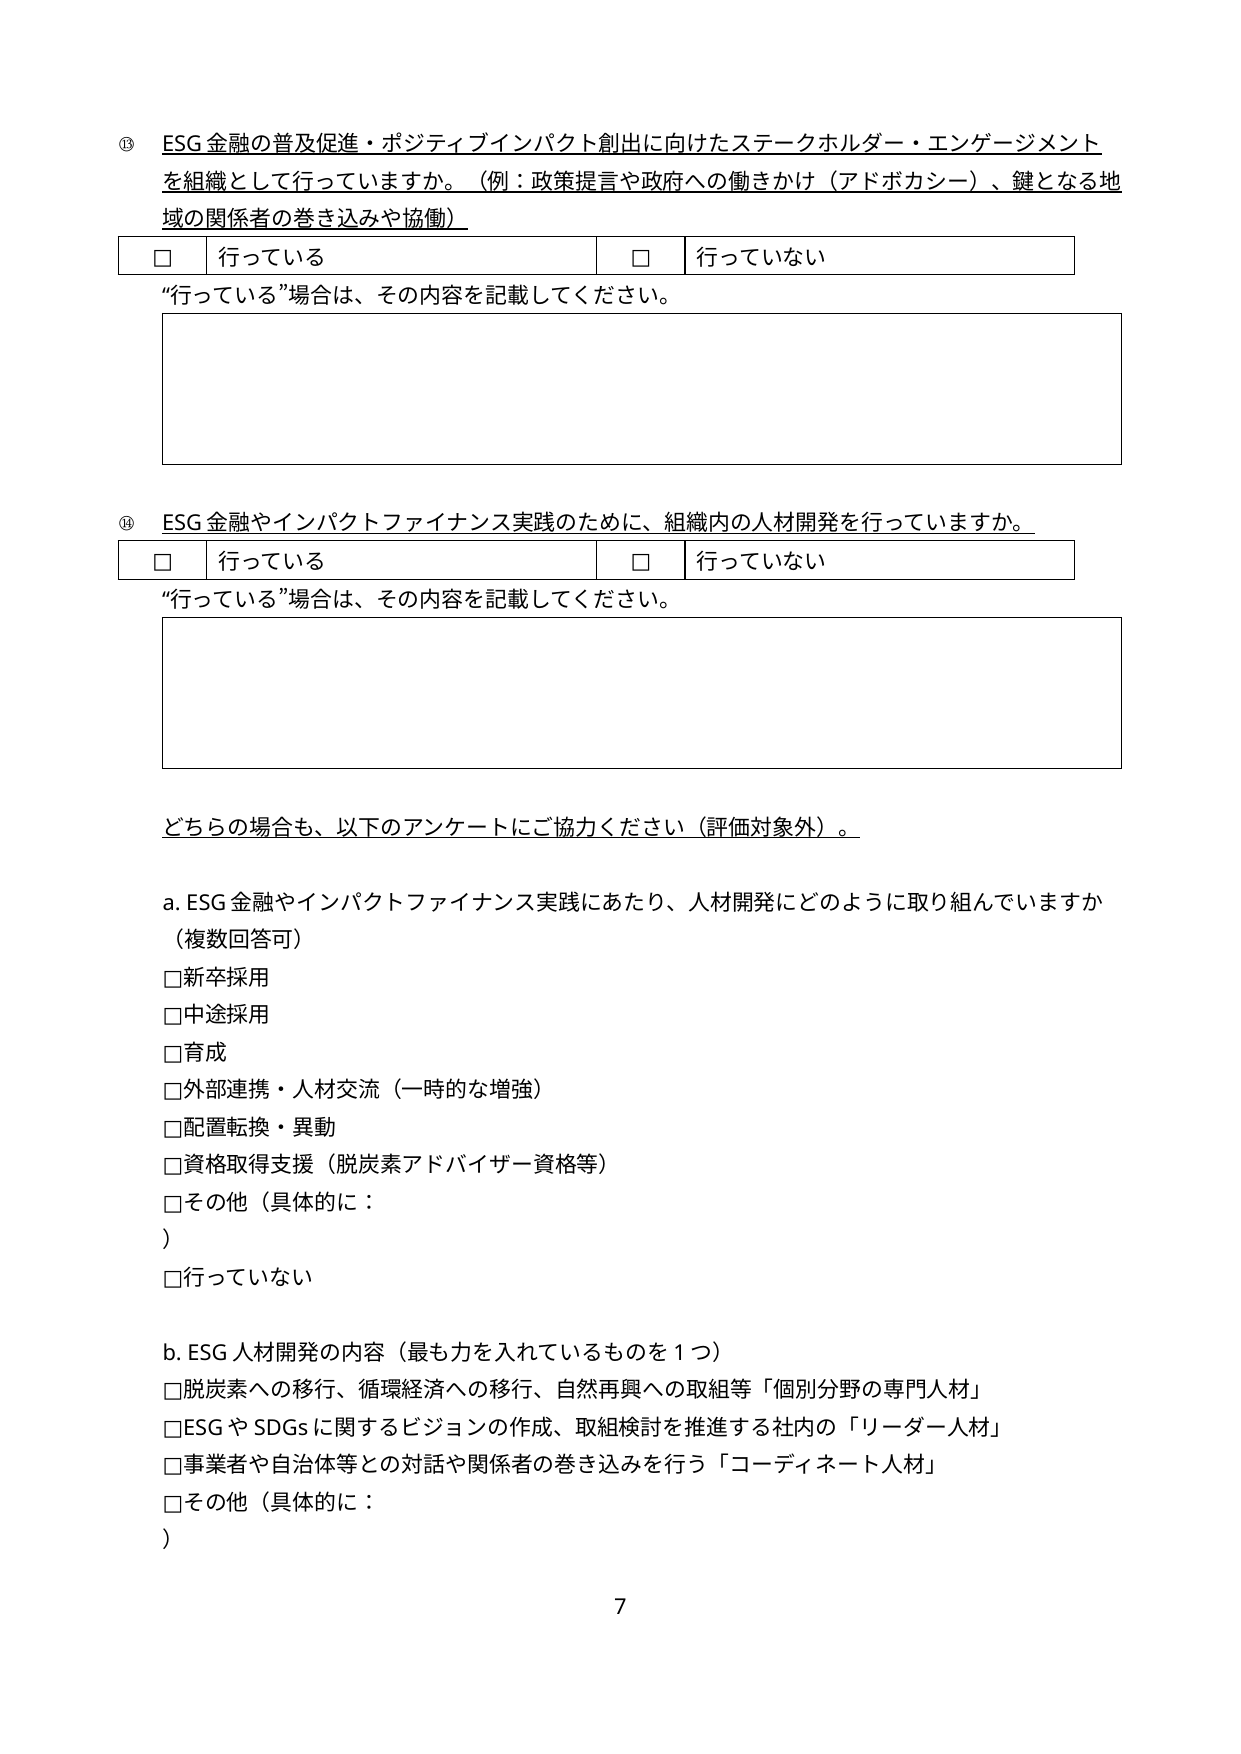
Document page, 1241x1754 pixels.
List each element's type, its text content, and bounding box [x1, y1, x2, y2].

table_header [163, 314, 1121, 464]
table_header □ [119, 237, 206, 274]
text a. ESG金融やインパクトファイナンス実践にあたり、人材開発にどのように取り組んでいますか（複数回答可） [162, 882, 1122, 957]
list ESG金融やインパクトファイナンス実践のために、組織内の人材開発を行っていますか。 [118, 502, 1122, 540]
text □事業者や自治体等との対話や関係者の巻き込みを行う「コーディネート人材」 [162, 1444, 1122, 1482]
text □行っていない [162, 1257, 1122, 1294]
text “行っている”場合は、その内容を記載してください。 [162, 275, 1122, 313]
table_header □ [119, 541, 206, 578]
table_header □ [597, 237, 684, 274]
text □育成 [162, 1032, 1122, 1069]
text □新卒採用 [162, 957, 1122, 994]
text □その他（具体的に： ） [162, 1482, 1122, 1557]
text □その他（具体的に： ） [162, 1182, 1122, 1257]
text b. ESG人材開発の内容（最も力を入れているものを1つ） [162, 1332, 1122, 1369]
text □ESGやSDGsに関するビジョンの作成、取組検討を推進する社内の「リーダー人材」 [162, 1407, 1122, 1444]
text □脱炭素への移行、循環経済への移行、自然再興への取組等「個別分野の専門人材」 [162, 1369, 1122, 1407]
list ESG金融の普及促進・ポジティブインパクト創出に向けたステークホルダー・エンゲージメントを組織として行っていますか。（例：政策提言や政府への働きかけ（アドボカシー）、鍵となる地域の関係者の巻き込みや協働） [118, 123, 1122, 236]
text □配置転換・異動 [162, 1107, 1122, 1144]
text □資格取得支援（脱炭素アドバイザー資格等） [162, 1144, 1122, 1182]
table_header 行っている [207, 541, 596, 578]
table_header 行っていない [686, 237, 1074, 274]
text □外部連携・人材交流（一時的な増強） [162, 1069, 1122, 1107]
text “行っている”場合は、その内容を記載してください。 [162, 579, 1122, 617]
table_header □ [597, 541, 684, 578]
table_header [163, 618, 1121, 768]
text どちらの場合も、以下のアンケートにご協力ください（評価対象外）。 [162, 807, 1122, 844]
text □中途採用 [162, 994, 1122, 1032]
table_header 行っていない [686, 541, 1074, 578]
table_header 行っている [207, 237, 596, 274]
